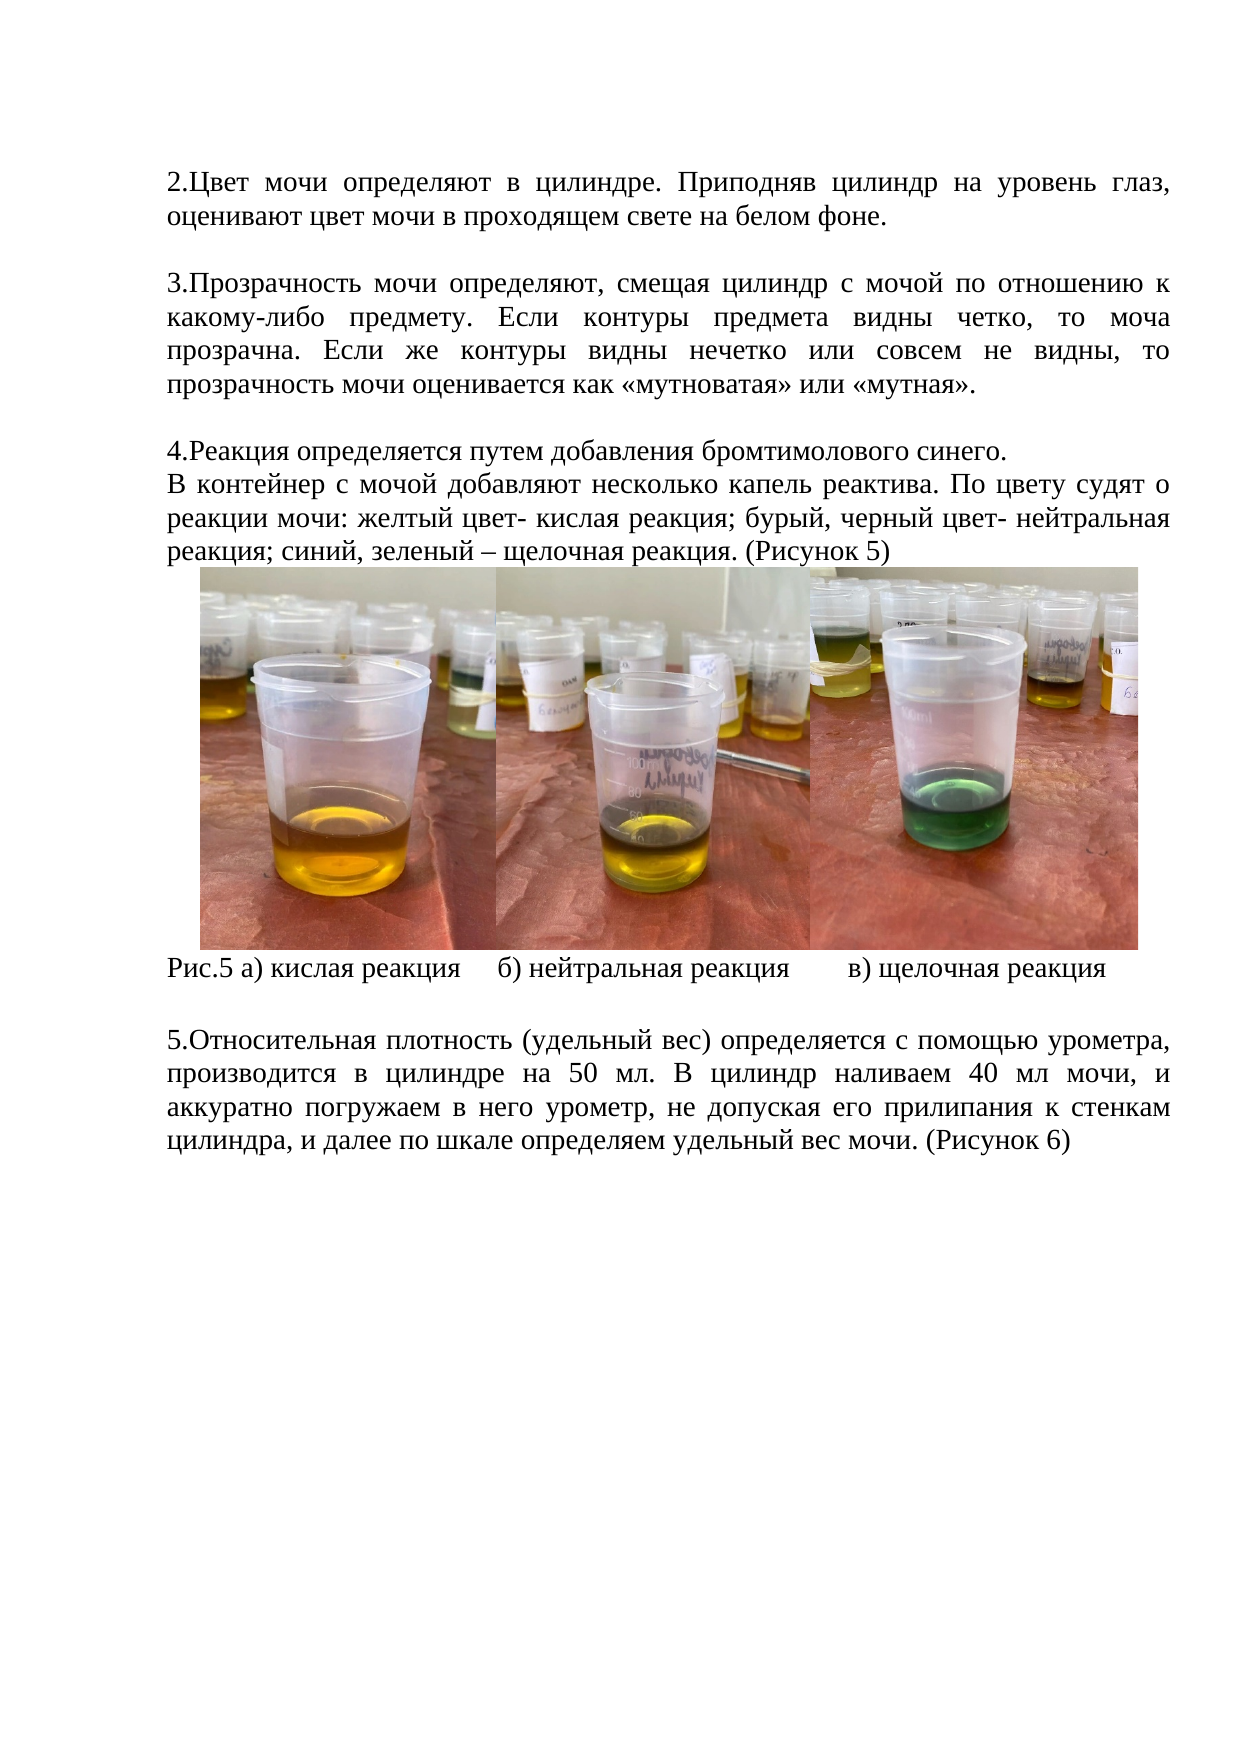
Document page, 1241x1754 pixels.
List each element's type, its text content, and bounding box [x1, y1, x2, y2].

text 5.Относительная плотность (удельный вес) определяется с помощью урометра, производится в цилиндре на 50 мл. В цилиндр наливаем 40 мл мочи, и аккуратно погружаем в него урометр, не допуская его прилипания к стенкам цилиндра, и далее по шкале определяем удельный вес мочи. (Рисунок 6) [167, 1022, 1171, 1156]
text 2.Цвет мочи определяют в цилиндре. Приподняв цилиндр на уровень глаз, оценивают цвет мочи в проходящем свете на белом фоне. [167, 164, 1171, 232]
text В контейнер с мочой добавляют несколько капель реактива. По цвету судят о реакции мочи: желтый цвет- кислая реакция; бурый, черный цвет- нейтральная реакция; синий, зеленый – щелочная реакция. (Рисунок 5) [167, 466, 1171, 567]
text 3.Прозрачность мочи определяют, смещая цилиндр с мочой по отношению к какому-либо предмету. Если контуры предмета видны четко, то моча прозрачна. Если же контуры видны нечетко или совсем не видны, то прозрачность мочи оценивается как «мутноватая» или «мутная». [167, 265, 1171, 399]
text 4.Реакция определяется путем добавления бромтимолового синего. [167, 433, 1171, 466]
picture [200, 567, 1139, 950]
text Рис.5 а) кислая реакция б) нейтральная реакция в) щелочная реакция [167, 950, 1171, 983]
